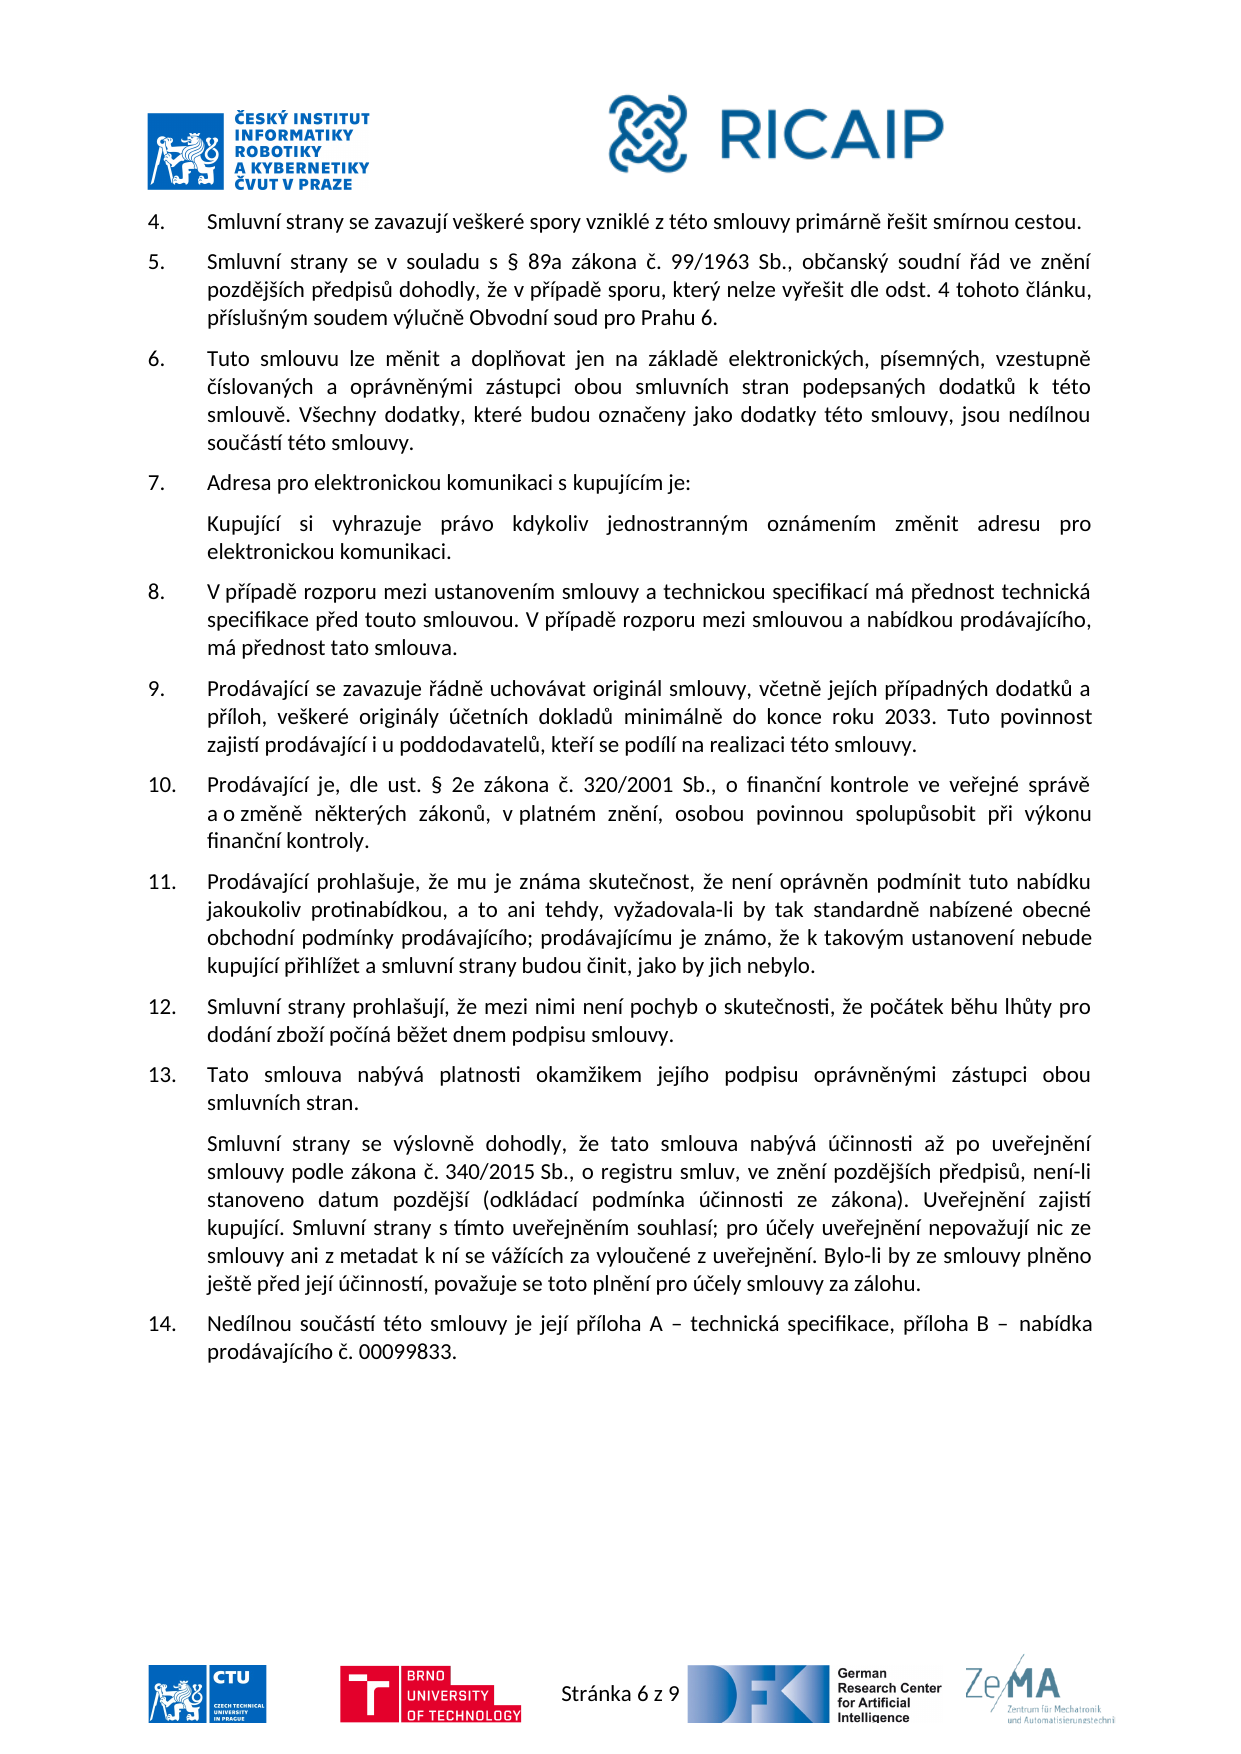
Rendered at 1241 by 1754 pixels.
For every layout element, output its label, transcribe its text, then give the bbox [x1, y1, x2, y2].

picture [147, 1665, 267, 1722]
list V případě rozporu mezi ustanovením smlouvy a technickou specifikací má přednost technická specifikace před touto smlouvou. V případě rozporu mezi smlouvou a nabídkou prodávajícího, má přednost tato smlouva. [148, 577, 1093, 662]
list Smluvní strany se v souladu s § 89a zákona č. 99/1963 Sb., občanský soudní řád ve znění pozdějších předpisů dohodly, že v případě sporu, který nelze vyřešit dle odst. 4 tohoto článku, příslušným soudem výlučně Obvodní soud pro Prahu 6. [148, 247, 1093, 331]
list Tuto smlouvu lze měnit a doplňovat jen na základě elektronických, písemných, vzestupně číslovaných a oprávněnými zástupci obou smluvních stran podepsaných dodatků k této smlouvě. Všechny dodatky, které budou označeny jako dodatky této smlouvy, jsou nedílnou součástí této smlouvy. [148, 344, 1093, 456]
list Prodávající se zavazuje řádně uchovávat originál smlouvy, včetně jejích případných dodatků a příloh, veškeré originály účetních dokladů minimálně do konce roku 2033. Tuto povinnost zajistí prodávající i u poddodavatelů, kteří se podílí na realizaci této smlouvy. [624, 702, 1093, 758]
list Tato smlouva nabývá platnosti okamžikem jejího podpisu oprávněnými zástupci obou smluvních stran. [148, 1060, 1093, 1116]
picture [147, 110, 370, 190]
picture [964, 1653, 1115, 1723]
text Smluvní strany se výslovně dohodly, že tato smlouva nabývá účinnosti až po uveřejnění smlouvy podle zákona č. 340/2015 Sb., o registru smluv, ve znění pozdějších předpisů, není-li stanoveno datum pozdější (odkládací podmínka účinnosti ze zákona). Uveřejnění zajistí kupující. Smluvní strany s tímto uveřejněním souhlasí; pro účely uveřejnění nepovažují nic ze smlouvy ani z metadat k ní se vážících za vyloučené z uveřejnění. Bylo-li by ze smlouvy plněno ještě před její účinností, považuje se toto plnění pro účely smlouvy za zálohu. [148, 1129, 1093, 1297]
text Kupující si vyhrazuje právo kdykoliv jednostranným oznámením změnit adresu pro elektronickou komunikaci. [207, 509, 1093, 565]
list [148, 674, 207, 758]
list Smluvní strany prohlašují, že mezi nimi není pochyb o skutečnosti, že počátek běhu lhůty pro dodání zboží počíná běžet dnem podpisu smlouvy. [148, 992, 1093, 1048]
list Adresa pro elektronickou komunikaci s kupujícím je: [148, 468, 1093, 496]
picture [339, 1665, 521, 1723]
list Smluvní strany se zavazují veškeré spory vzniklé z této smlouvy primárně řešit smírnou cestou. [148, 207, 1093, 235]
picture [686, 1665, 943, 1723]
list Prodávající je, dle ust. § 2e zákona č. 320/2001 Sb., o finanční kontrole ve veřejné správě a o změně některých zákonů, v platném znění, osobou povinnou spolupůsobit při výkonu finanční kontroly. [148, 771, 1093, 855]
list Nedílnou součástí této smlouvy je její příloha A – technická specifikace, příloha B – nabídka prodávajícího č. 00099833. [148, 1309, 1093, 1366]
list Prodávající prohlašuje, že mu je známa skutečnost, že není oprávněn podmínit tuto nabídku jakoukoliv protinabídkou, a to ani tehdy, vyžadovala-li by tak standardně nabízené obecné obchodní podmínky prodávajícího; prodávajícímu je známo, že k takovým ustanovení nebude kupující přihlížet a smluvní strany budou činit, jako by jich nebylo. [148, 867, 1093, 979]
